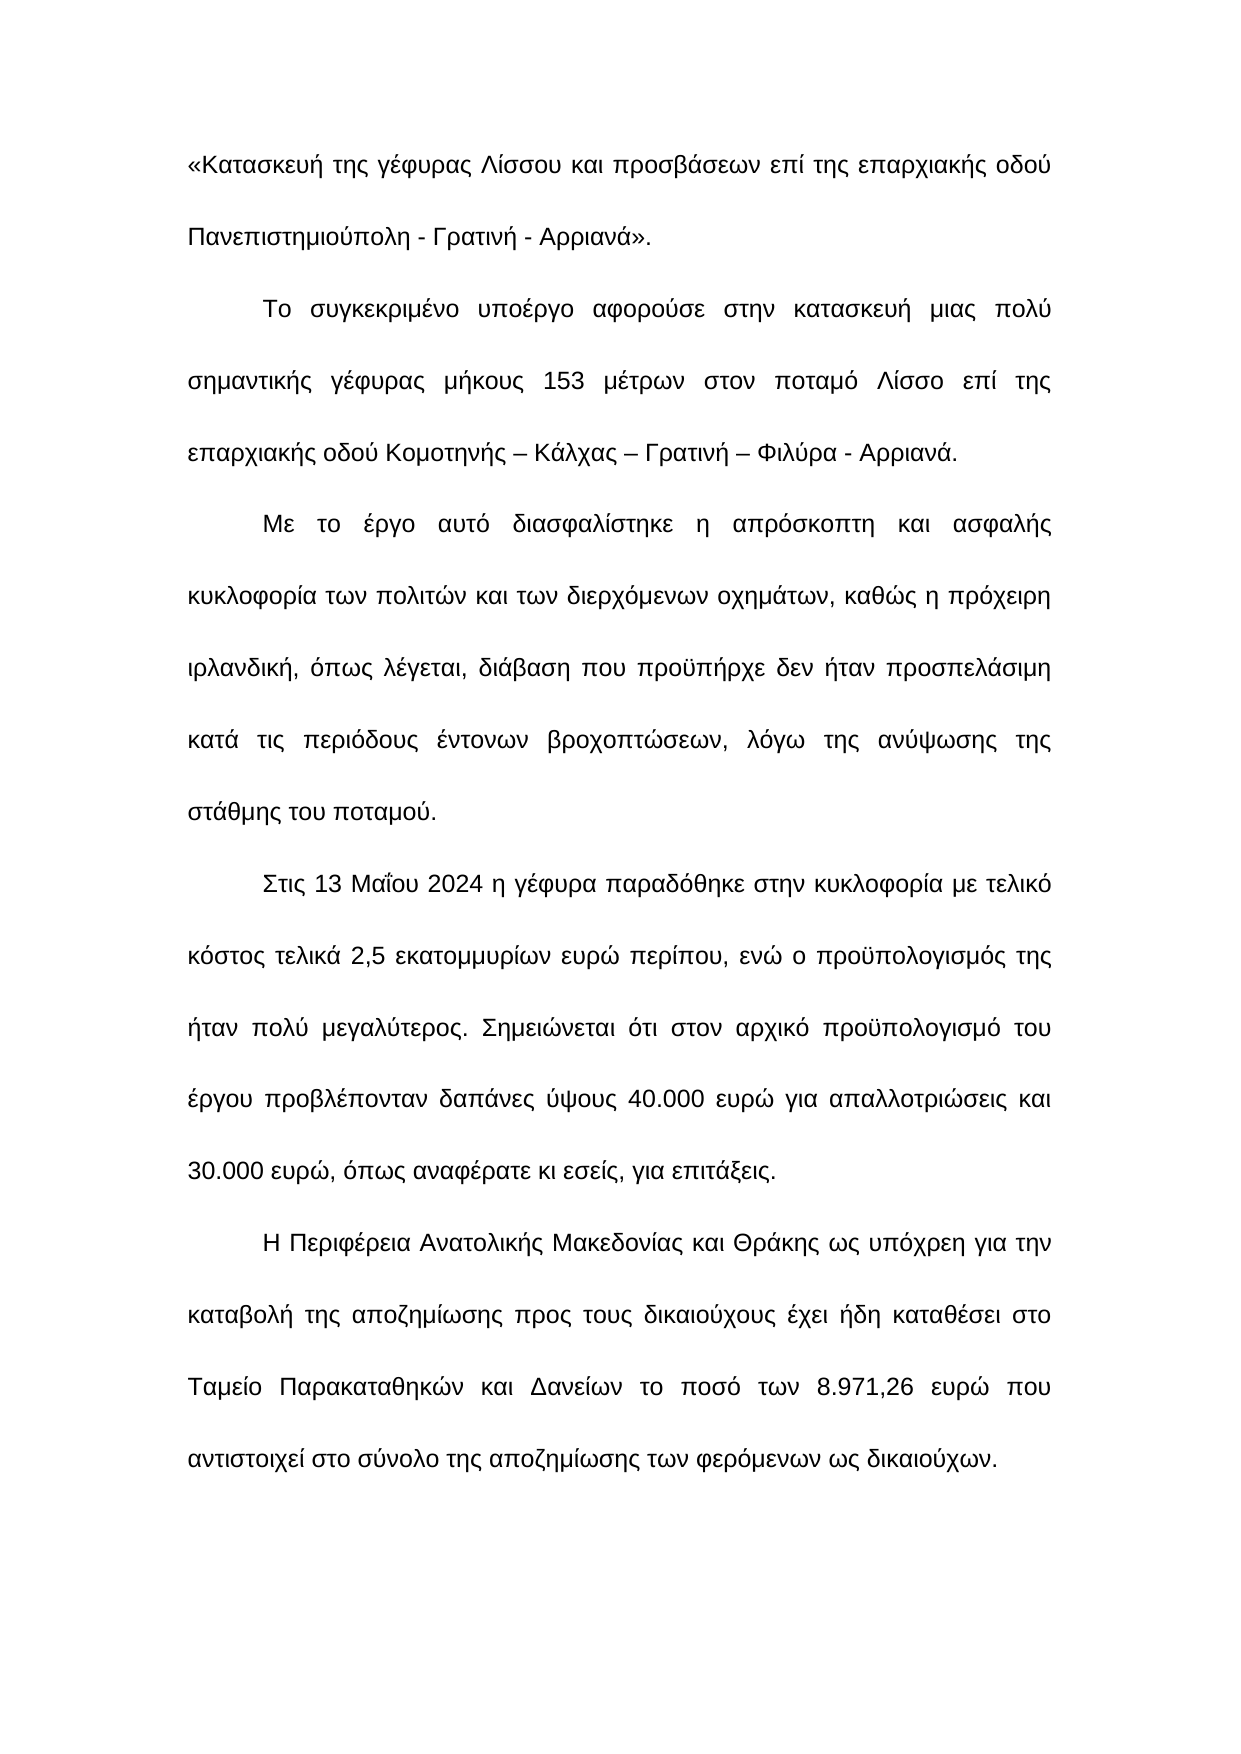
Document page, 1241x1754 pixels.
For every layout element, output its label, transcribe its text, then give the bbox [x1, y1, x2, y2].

text Το συγκεκριμένο υποέργο αφορούσε στην κατασκευή μιας πολύ σημαντικής γέφυρας μήκους 153 μέτρων στον ποταμό Λίσσο επί της επαρχιακής οδού Κομοτηνής – Κάλχας – Γρατινή – Φιλύρα - Αρριανά. [187, 294, 1053, 466]
text Στις 13 Μαΐου 2024 η γέφυρα παραδόθηκε στην κυκλοφορία με τελικό κόστος τελικά 2,5 εκατομμυρίων ευρώ περίπου, ενώ ο προϋπολογισμός της ήταν πολύ μεγαλύτερος. Σημειώνεται ότι στον αρχικό προϋπολογισμό του έργου προβλέπονταν δαπάνες ύψους 40.000 ευρώ για απαλλοτριώσεις και 30.000 ευρώ, όπως αναφέρατε κι εσείς, για επιτάξεις. [187, 869, 1053, 1185]
text Με το έργο αυτό διασφαλίστηκε η απρόσκοπτη και ασφαλής κυκλοφορία των πολιτών και των διερχόμενων οχημάτων, καθώς η πρόχειρη ιρλανδική, όπως λέγεται, διάβαση που προϋπήρχε δεν ήταν προσπελάσιμη κατά τις περιόδους έντονων βροχοπτώσεων, λόγω της ανύψωσης της στάθμης του ποταμού. [187, 509, 1053, 826]
text Η Περιφέρεια Ανατολικής Μακεδονίας και Θράκης ως υπόχρεη για την καταβολή της αποζημίωσης προς τους δικαιούχους έχει ήδη καταθέσει στο Ταμείο Παρακαταθηκών και Δανείων το ποσό των 8.971,26 ευρώ που αντιστοιχεί στο σύνολο της αποζημίωσης των φερόμενων ως δικαιούχων. [187, 1228, 1053, 1472]
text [187, 150, 1053, 251]
